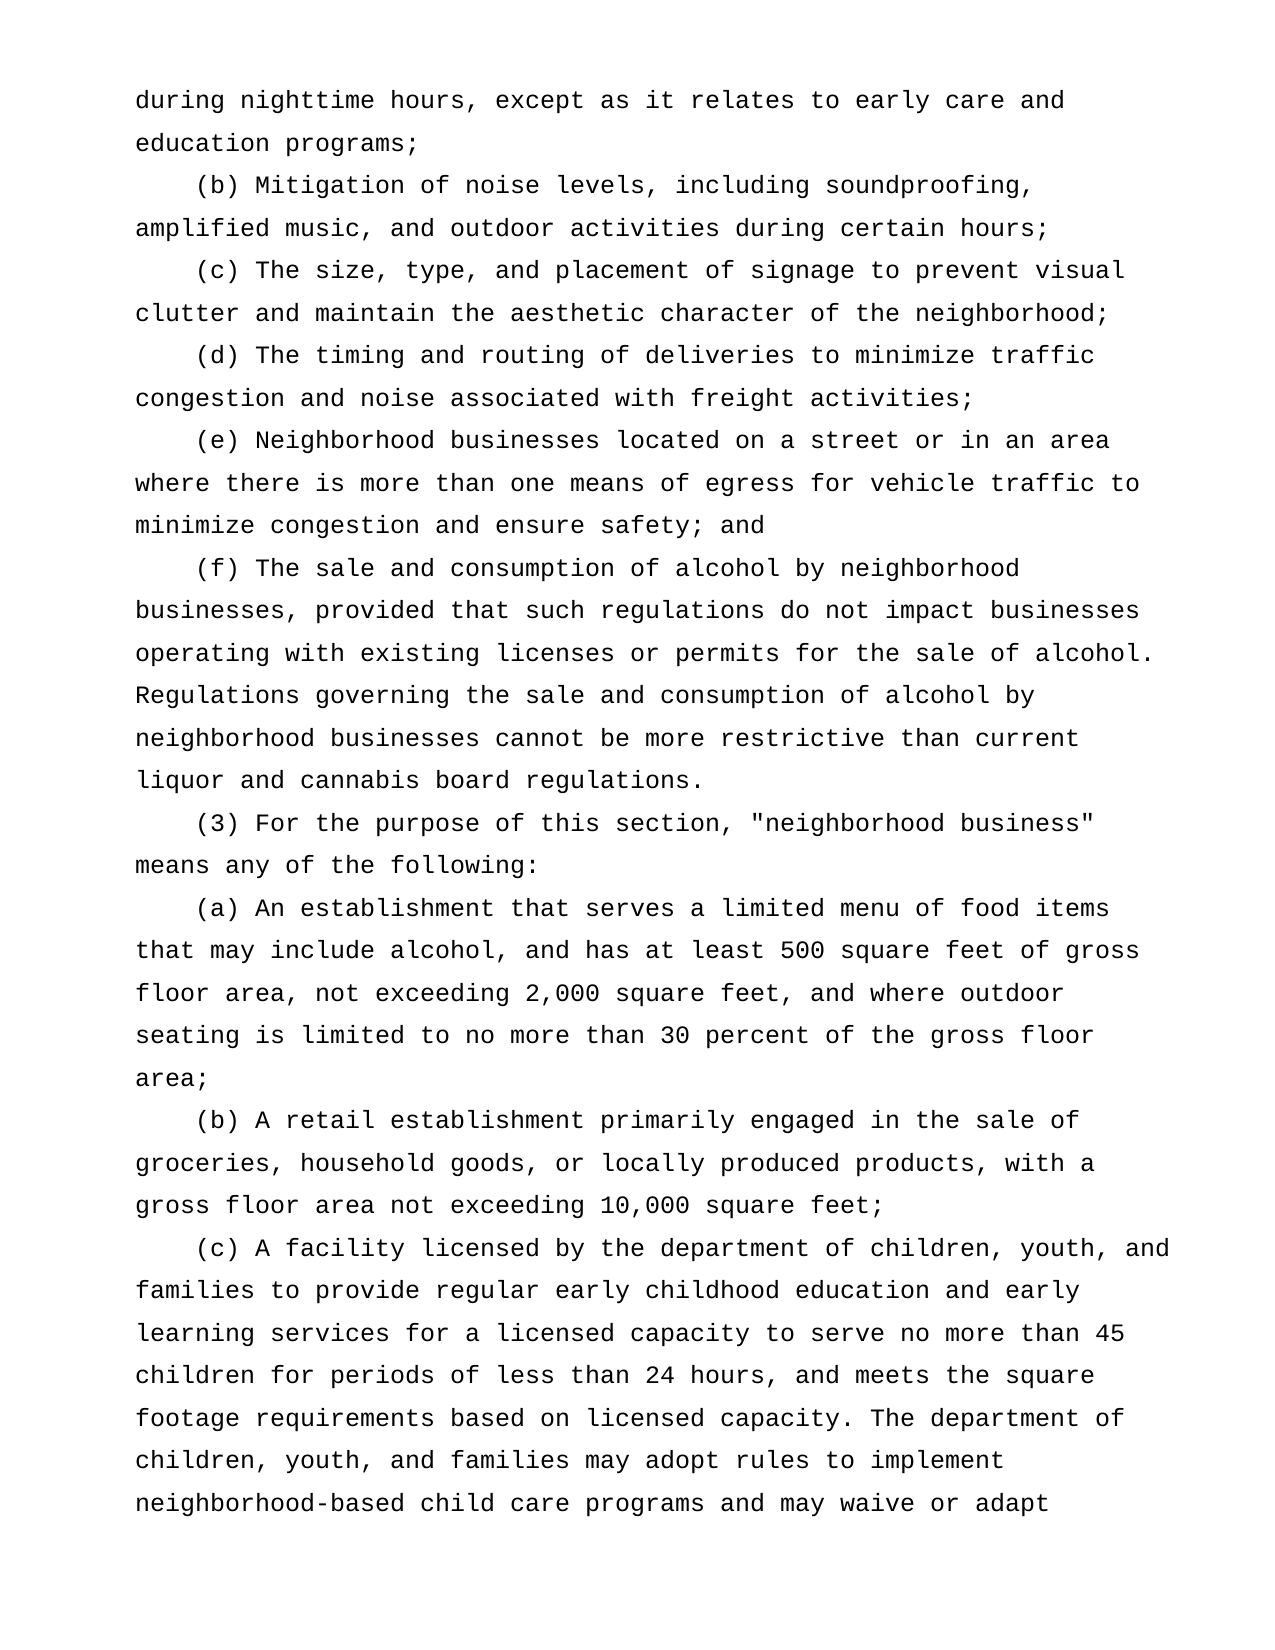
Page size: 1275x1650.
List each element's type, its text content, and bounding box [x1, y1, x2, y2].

text (f) The sale and consumption of alcohol by neighborhood businesses, provided that such regulations do not impact businesses operating with existing licenses or permits for the sale of alcohol. Regulations governing the sale and consumption of alcohol by neighborhood businesses cannot be more restrictive than current liquor and cannabis board regulations. [135, 542, 1170, 797]
text (d) The timing and routing of deliveries to minimize traffic congestion and noise associated with freight activities; [135, 330, 1170, 415]
text (c) The size, type, and placement of signage to prevent visual clutter and maintain the aesthetic character of the neighborhood; [135, 245, 1170, 330]
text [135, 1222, 1170, 1520]
text (a) An establishment that serves a limited menu of food items that may include alcohol, and has at least 500 square feet of gross floor area, not exceeding 2,000 square feet, and where outdoor seating is limited to no more than 30 percent of the gross floor area; [135, 882, 1170, 1095]
text (e) Neighborhood businesses located on a street or in an area where there is more than one means of egress for vehicle traffic to minimize congestion and ensure safety; and [135, 415, 1170, 542]
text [135, 75, 1170, 160]
text (b) Mitigation of noise levels, including soundproofing, amplified music, and outdoor activities during certain hours; [135, 160, 1170, 245]
text (b) A retail establishment primarily engaged in the sale of groceries, household goods, or locally produced products, with a gross floor area not exceeding 10,000 square feet; [135, 1095, 1170, 1222]
text (3) For the purpose of this section, "neighborhood business" means any of the following: [135, 797, 1170, 882]
